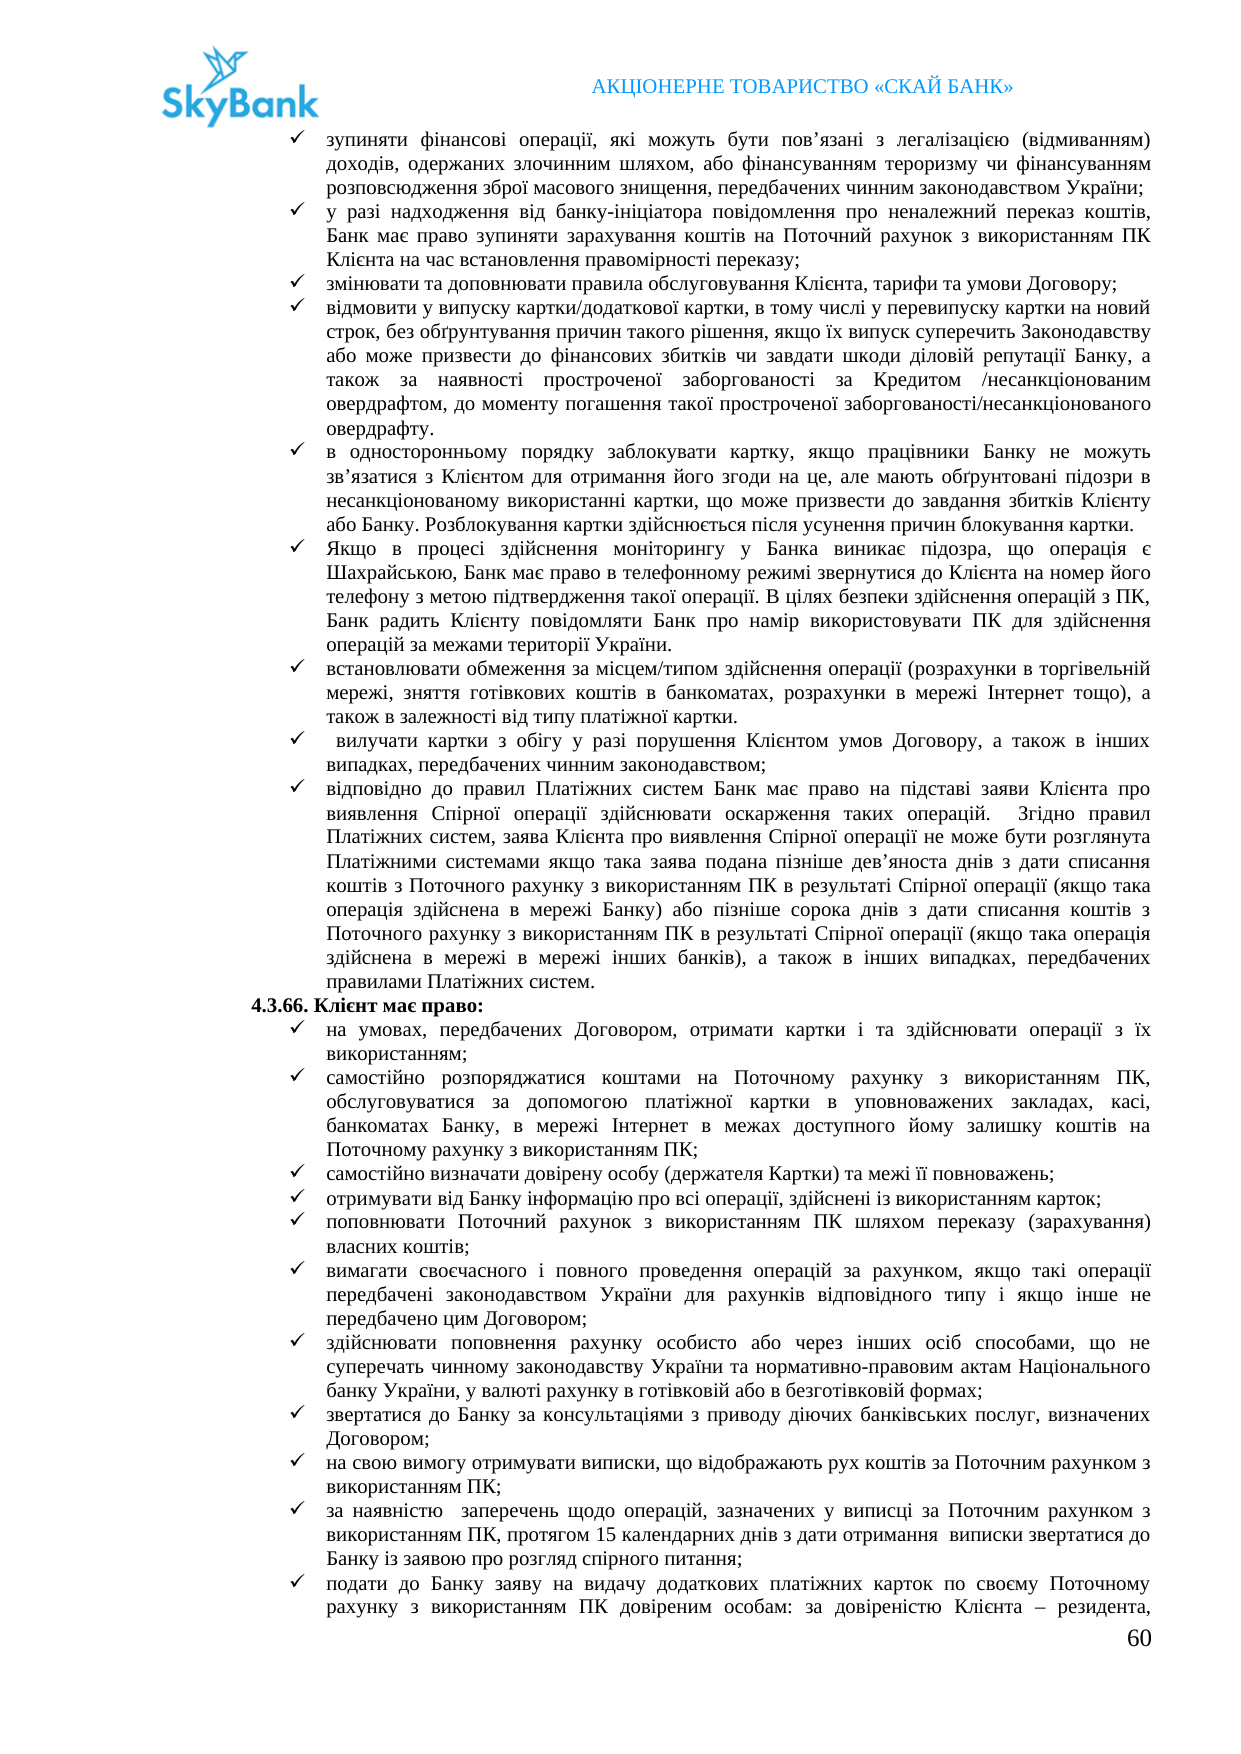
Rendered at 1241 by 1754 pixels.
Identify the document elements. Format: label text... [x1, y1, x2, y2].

list зупиняти фінансові операції, які можуть бути пов’язані з легалізацією (відмиванням) доходів, одержаних злочинним шляхом, або фінансуванням тероризму чи фінансуванням розповсюдження зброї масового знищення, передбачених чинним законодавством України; [288, 127, 1152, 199]
list на свою вимогу отримувати виписки, що відображають рух коштів за Поточним рахунком з використанням ПК; [288, 1450, 1152, 1498]
list звертатися до Банку за консультаціями з приводу діючих банківських послуг, визначених Договором; [288, 1402, 1152, 1450]
list отримувати від Банку інформацію про всі операції, здійснені із використанням карток; [288, 1185, 1152, 1209]
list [288, 1570, 1152, 1618]
list за наявністю заперечень щодо операцій, зазначених у виписці за Поточним рахунком з використанням ПК, протягом 15 календарних днів з дати отримання виписки звертатися до Банку із заявою про розгляд спірного питання; [288, 1498, 1152, 1570]
list здійснювати поповнення рахунку особисто або через інших осіб способами, що не суперечать чинному законодавству України та нормативно-правовим актам Національного банку України, у валюті рахунку в готівковій або в безготівковій формах; [288, 1330, 1152, 1402]
list Якщо в процесі здійснення моніторингу у Банка виникає підозра, що операція є Шахрайською, Банк має право в телефонному режимі звернутися до Клієнта на номер його телефону з метою підтвердження такої операції. В цілях безпеки здійснення операцій з ПК, Банк радить Клієнту повідомляти Банк про намір використовувати ПК для здійснення операцій за межами території України. [288, 536, 1152, 656]
list поповнювати Поточний рахунок з використанням ПК шляхом переказу (зарахування) власних коштів; [288, 1209, 1152, 1258]
list вимагати своєчасного і повного проведення операцій за рахунком, якщо такі операції передбачені законодавством України для рахунків відповідного типу і якщо інше не передбачено цим Договором; [288, 1258, 1152, 1330]
list відповідно до правил Платіжних систем Банк має право на підставі заяви Клієнта про виявлення Спірної операції здійснювати оскарження таких операцій. Згідно правил Платіжних систем, заява Клієнта про виявлення Спірної операції не може бути розглянута Платіжними системами якщо така заява подана пізніше дев’яноста днів з дати списання коштів з Поточного рахунку з використанням ПК в результаті Спірної операції (якщо така операція здійснена в мережі Банку) або пізніше сорока днів з дати списання коштів з Поточного рахунку з використанням ПК в результаті Спірної операції (якщо така операція здійснена в мережі в мережі інших банків), а також в інших випадках, передбачених правилами Платіжних систем. [288, 776, 1152, 993]
list самостійно визначати довірену особу (держателя Картки) та межі її повноважень; [288, 1161, 1152, 1185]
list змінювати та доповнювати правила обслуговування Клієнта, тарифи та умови Договору; [288, 271, 1152, 295]
picture [142, 35, 349, 140]
text 4.3.66. Клієнт має право: [177, 993, 1152, 1017]
list на умовах, передбачених Договором, отримати картки і та здійснювати операції з їх використанням; [288, 1017, 1152, 1065]
list самостійно розпоряджатися коштами на Поточному рахунку з використанням ПК, обслуговуватися за допомогою платіжної картки в уповноважених закладах, касі, банкоматах Банку, в мережі Інтернет в межах доступного йому залишку коштів на Поточному рахунку з використанням ПК; [288, 1065, 1152, 1161]
list в односторонньому порядку заблокувати картку, якщо працівники Банку не можуть зв’язатися з Клієнтом для отримання його згоди на це, але мають обґрунтовані підозри в несанкціонованому використанні картки, що може призвести до завдання збитків Клієнту або Банку. Розблокування картки здійснюється після усунення причин блокування картки. [288, 439, 1152, 536]
list встановлювати обмеження за місцем/типом здійснення операції (розрахунки в торгівельній мережі, зняття готівкових коштів в банкоматах, розрахунки в мережі Інтернет тощо), а також в залежності від типу платіжної картки. [288, 656, 1152, 728]
list вилучати картки з обігу у разі порушення Клієнтом умов Договору, а також в інших випадках, передбачених чинним законодавством; [288, 728, 1152, 776]
list відмовити у випуску картки/додаткової картки, в тому числі у перевипуску картки на новий строк, без обґрунтування причин такого рішення, якщо їх випуск суперечить Законодавству або може призвести до фінансових збитків чи завдати шкоди діловій репутації Банку, а також за наявності простроченої заборгованості за Кредитом /несанкціонованим овердрафтом, до моменту погашення такої простроченої заборгованості/несанкціонованого овердрафту. [288, 295, 1152, 439]
list у разі надходження від банку-ініціатора повідомлення про неналежний переказ коштів, Банк має право зупиняти зарахування коштів на Поточний рахунок з використанням ПК Клієнта на час встановлення правомірності переказу; [288, 199, 1152, 271]
